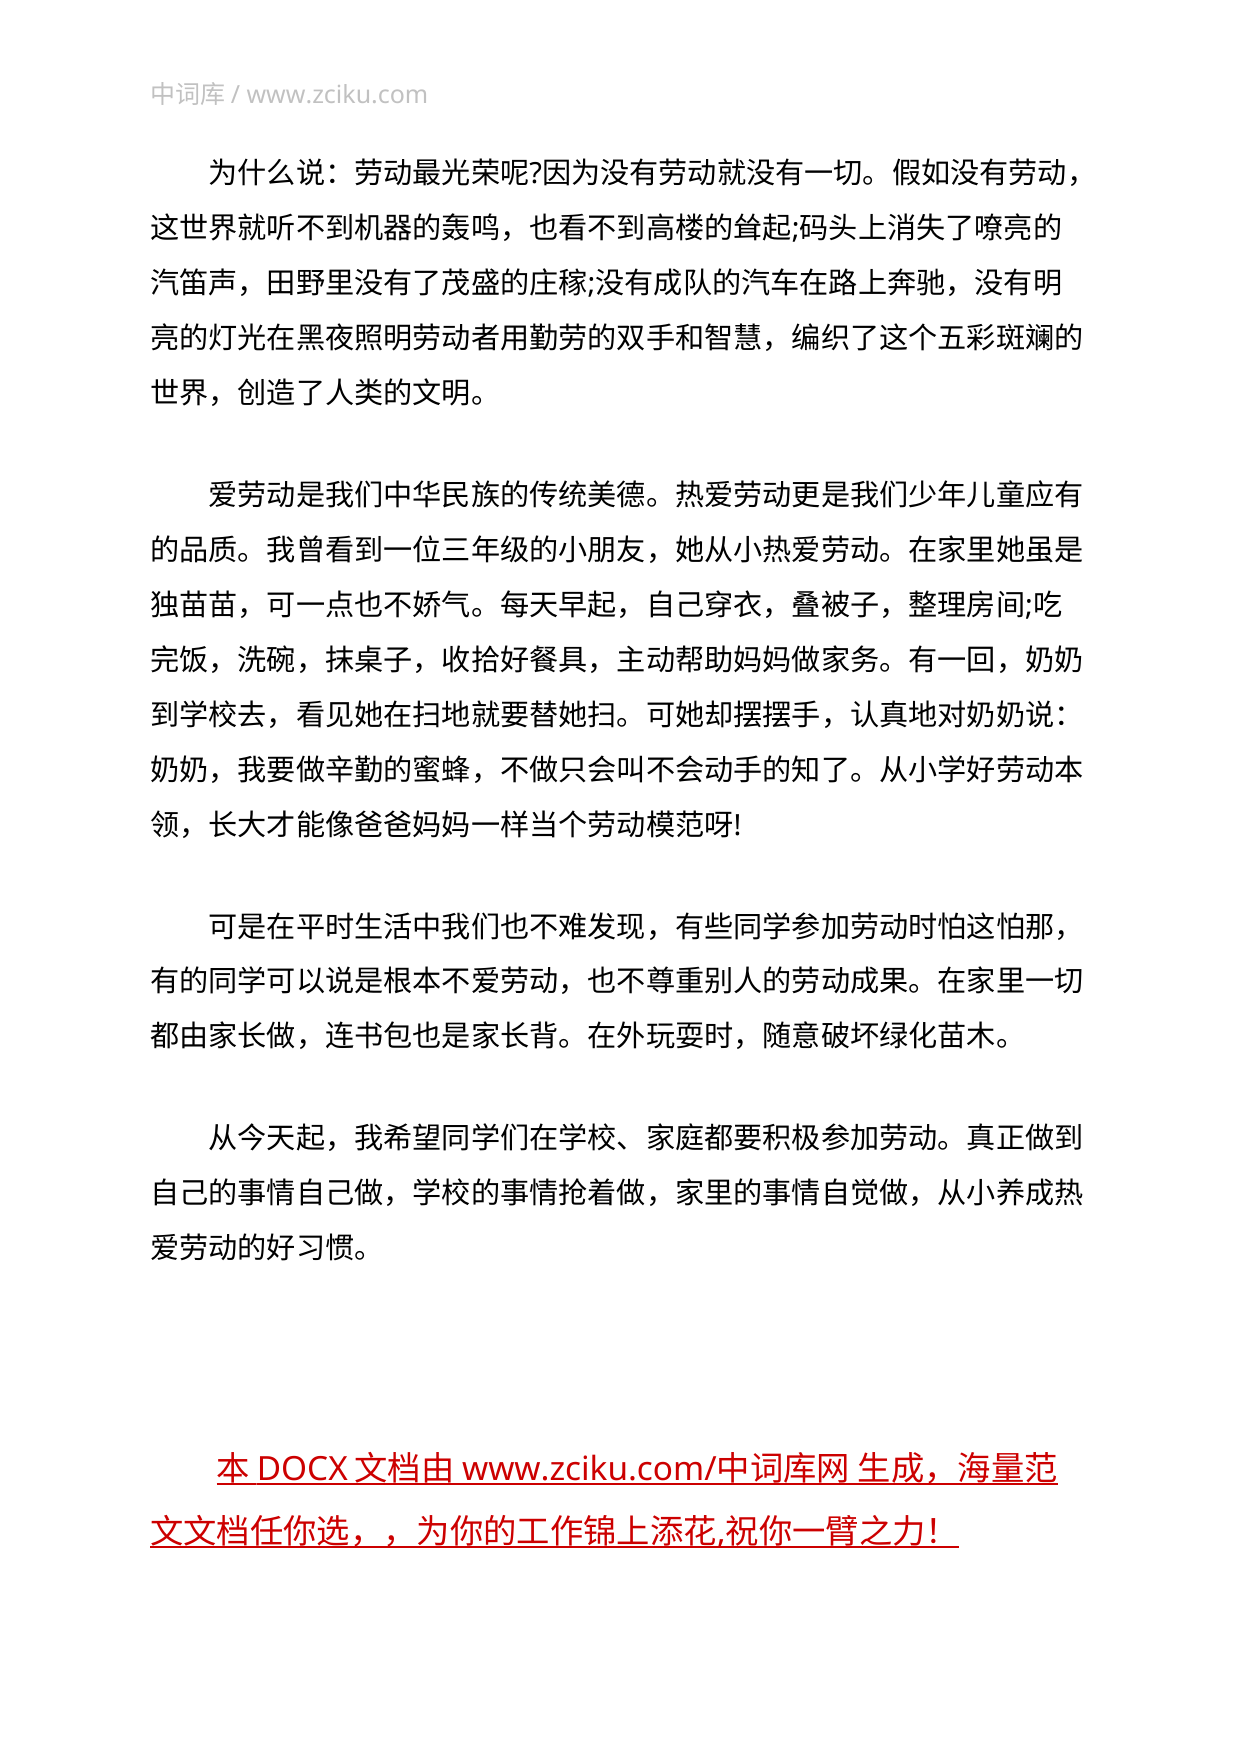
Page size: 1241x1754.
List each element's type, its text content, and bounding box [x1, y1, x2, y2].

text 可是在平时生活中我们也不难发现，有些同学参加劳动时怕这怕那，有的同学可以说是根本不爱劳动，也不尊重别人的劳动成果。在家里一切都由家长做，连书包也是家长背。在外玩耍时，随意破坏绿化苗木。 [150, 903, 1090, 1055]
text 从今天起，我希望同学们在学校、家庭都要积极参加劳动。真正做到自己的事情自己做，学校的事情抢着做，家里的事情自觉做，从小养成热爱劳动的好习惯。 [150, 1115, 1090, 1267]
text 本DOCX文档由 www.zciku.com/中词库网 生成，海量范文文档任你选，，为你的工作锦上添花,祝你一臂之力！ [150, 1442, 1090, 1553]
text 爱劳动是我们中华民族的传统美德。热爱劳动更是我们少年儿童应有的品质。我曾看到一位三年级的小朋友，她从小热爱劳动。在家里她虽是独苗苗，可一点也不娇气。每天早起，自己穿衣，叠被子，整理房间;吃完饭，洗碗，抹桌子，收拾好餐具，主动帮助妈妈做家务。有一回，奶奶到学校去，看见她在扫地就要替她扫。可她却摆摆手，认真地对奶奶说：奶奶，我要做辛勤的蜜蜂，不做只会叫不会动手的知了。从小学好劳动本领，长大才能像爸爸妈妈一样当个劳动模范呀! [150, 472, 1090, 843]
text 为什么说：劳动最光荣呢?因为没有劳动就没有一切。假如没有劳动，这世界就听不到机器的轰鸣，也看不到高楼的耸起;码头上消失了嘹亮的汽笛声，田野里没有了茂盛的庄稼;没有成队的汽车在路上奔驰，没有明亮的灯光在黑夜照明劳动者用勤劳的双手和智慧，编织了这个五彩斑斓的世界，创造了人类的文明。 [150, 150, 1090, 412]
